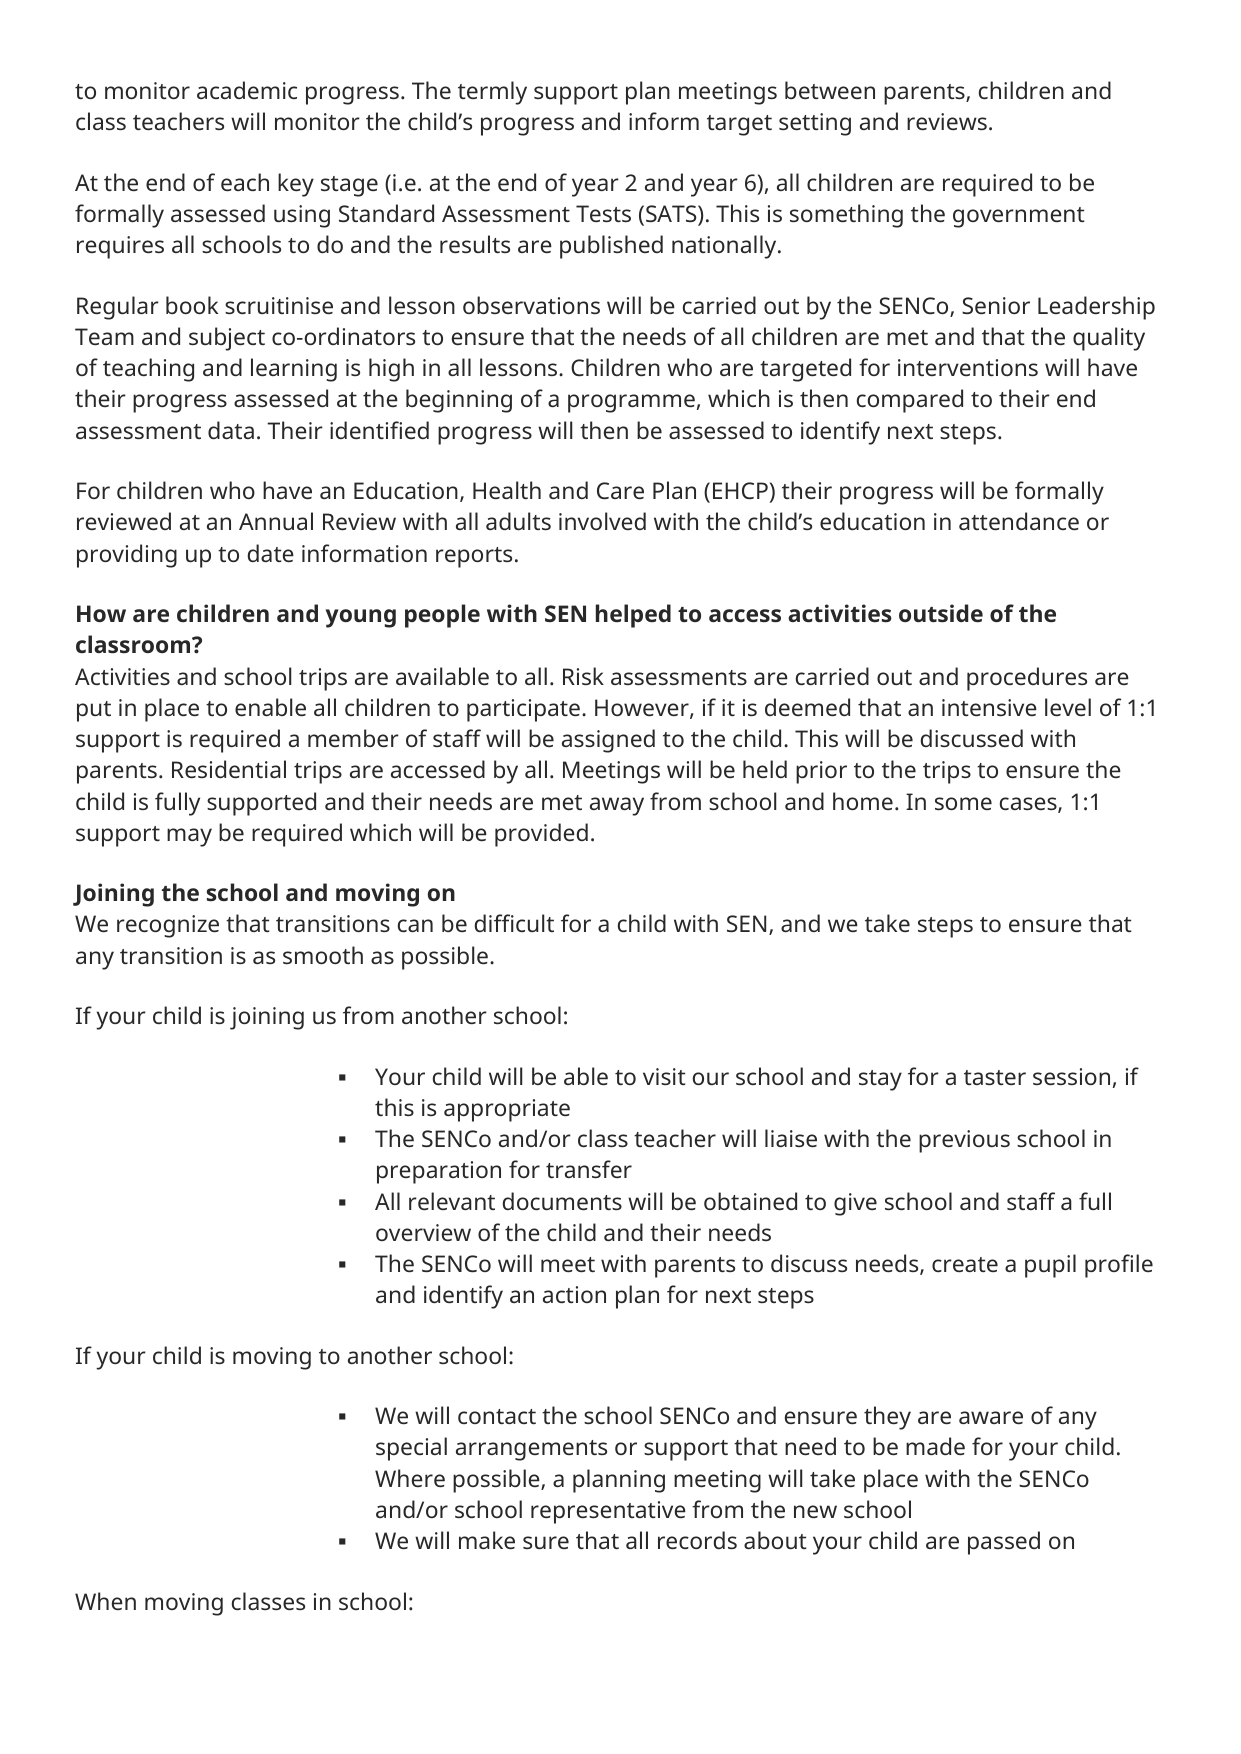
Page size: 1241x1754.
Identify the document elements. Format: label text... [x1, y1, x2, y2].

list We will contact the school SENCo and ensure they are aware of any special arrangements or support that need to be made for your child. Where possible, a planning meeting will take place with the SENCo and/or school representative from the new school [337, 1400, 1165, 1525]
text At the end of each key stage (i.e. at the end of year 2 and year 6), all children are required to be formally assessed using Standard Assessment Tests (SATS). This is something the government requires all schools to do and the results are published nationally. [75, 167, 1165, 260]
text How are children and young people with SEN helped to access activities outside of the classroom? Activities and school trips are available to all. Risk assessments are carried out and procedures are put in place to enable all children to participate. However, if it is deemed that an intensive level of 1:1 support is required a member of staff will be assigned to the child. This will be discussed with parents. Residential trips are accessed by all. Meetings will be held prior to the trips to ensure the child is fully supported and their needs are met away from school and home. In some cases, 1:1 support may be required which will be provided. [75, 598, 1165, 848]
list The SENCo will meet with parents to discuss needs, create a pupil profile and identify an action plan for next steps [337, 1248, 1165, 1310]
list All relevant documents will be obtained to give school and staff a full overview of the child and their needs [337, 1185, 1165, 1248]
text For children who have an Education, Health and Care Plan (EHCP) their progress will be formally reviewed at an Annual Review with all adults involved with the child’s education in attendance or providing up to date information reports. [75, 475, 1165, 569]
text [75, 75, 1165, 137]
text When moving classes in school: [75, 1585, 1165, 1617]
list The SENCo and/or class teacher will liaise with the previous school in preparation for transfer [337, 1123, 1165, 1185]
text If your child is moving to another school: [75, 1339, 1165, 1371]
text Joining the school and moving on We recognize that transitions can be difficult for a child with SEN, and we take steps to ensure that any transition is as smooth as possible. [75, 877, 1165, 971]
list Your child will be able to visit our school and stay for a taster session, if this is appropriate [337, 1060, 1165, 1123]
text If your child is joining us from another school: [75, 1000, 1165, 1031]
list We will make sure that all records about your child are passed on [337, 1525, 1165, 1556]
text Regular book scruitinise and lesson observations will be carried out by the SENCo, Senior Leadership Team and subject co-ordinators to ensure that the needs of all children are met and that the quality of teaching and learning is high in all lessons. Children who are targeted for interventions will have their progress assessed at the beginning of a programme, which is then compared to their end assessment data. Their identified progress will then be assessed to identify next steps. [75, 289, 1165, 446]
